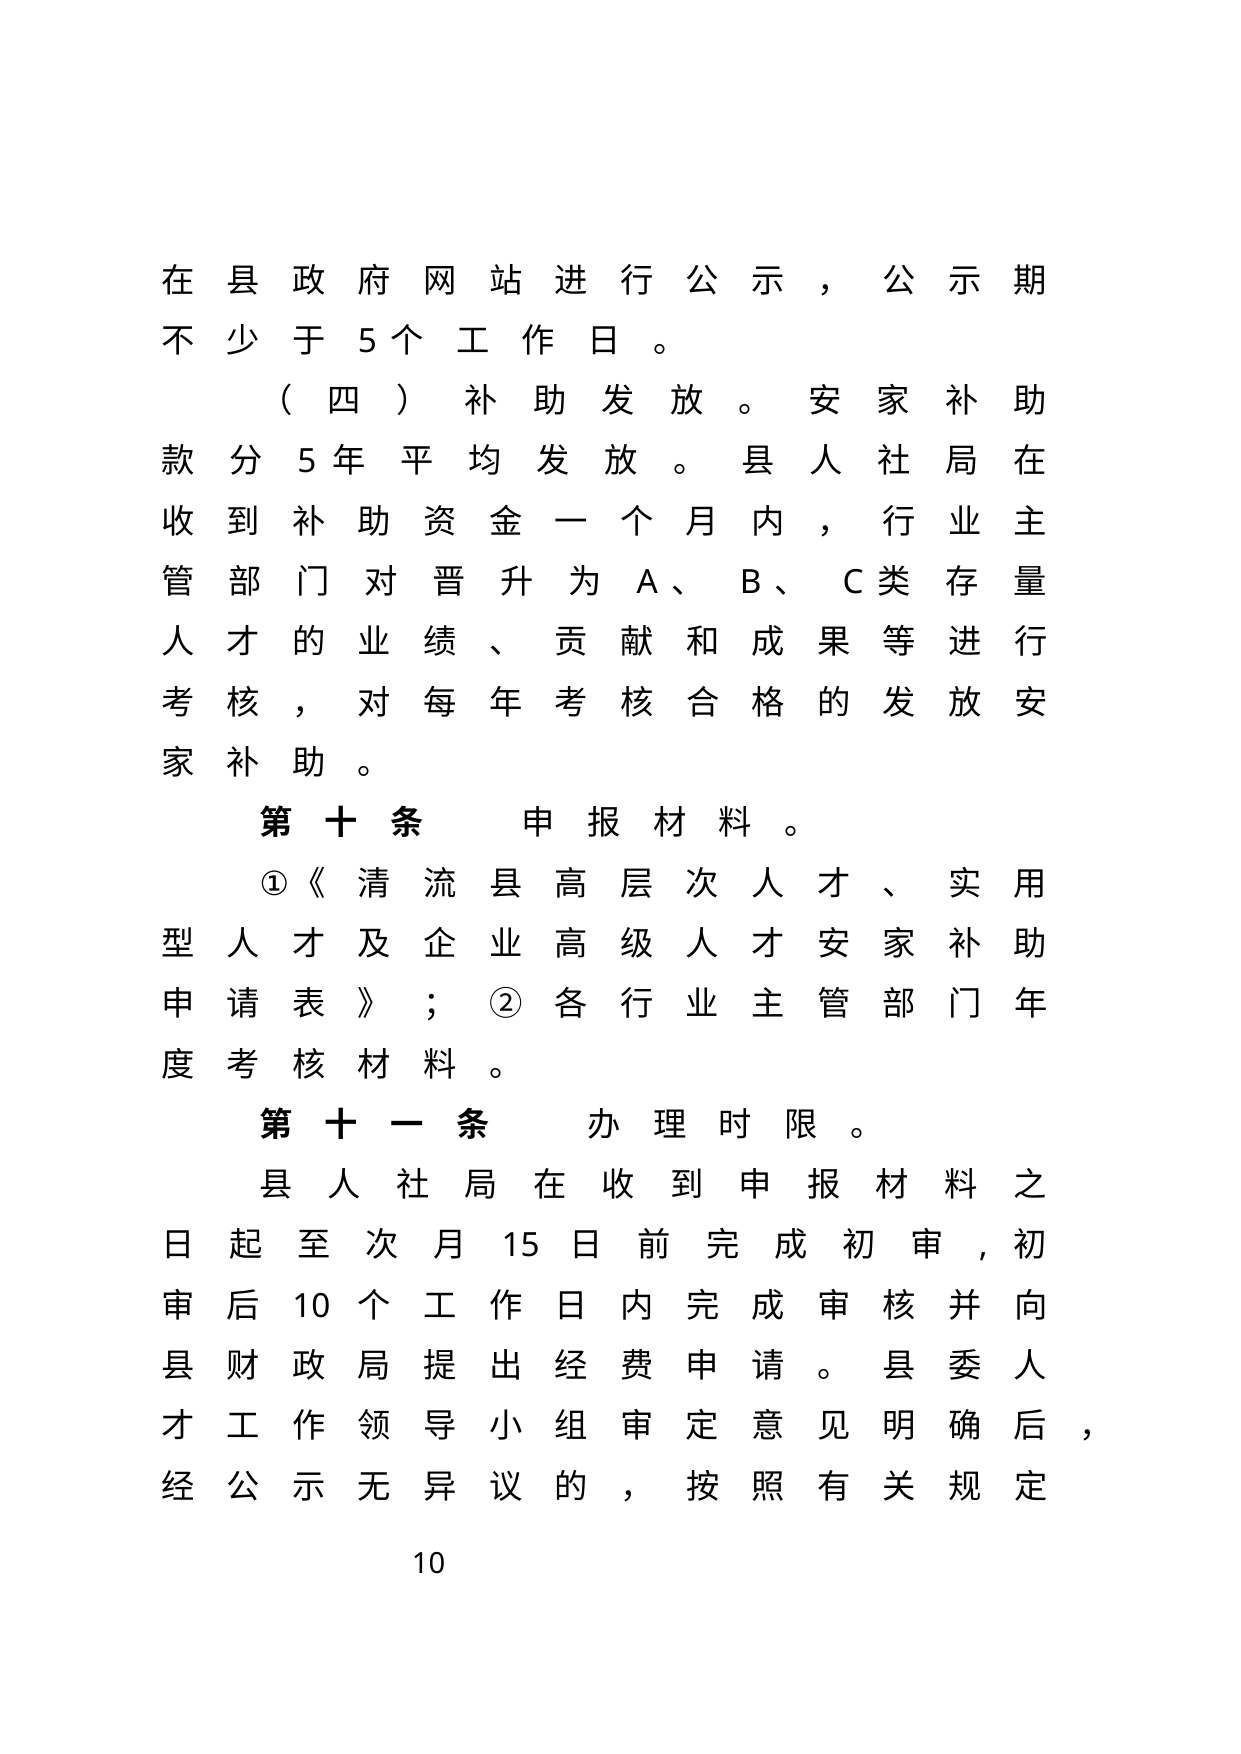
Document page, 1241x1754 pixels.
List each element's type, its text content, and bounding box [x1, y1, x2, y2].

text （四）补助发放。安家补助款分5年平均发放。县人社局在收到补助资金一个月内，行业主管部门对晋升为A、B、C类存量人才的业绩、贡献和成果等进行考核，对每年考核合格的发放安家补助。 [161, 368, 1079, 790]
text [161, 1152, 1079, 1514]
text ①《清流县高层次人才、实用型人才及企业高级人才安家补助申请表》；②各行业主管部门年度考核材料。 [161, 850, 1079, 1092]
text 第十条 申报材料。 [161, 790, 1079, 850]
text 第十一条 办理时限。 [161, 1092, 1079, 1152]
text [161, 247, 1079, 368]
